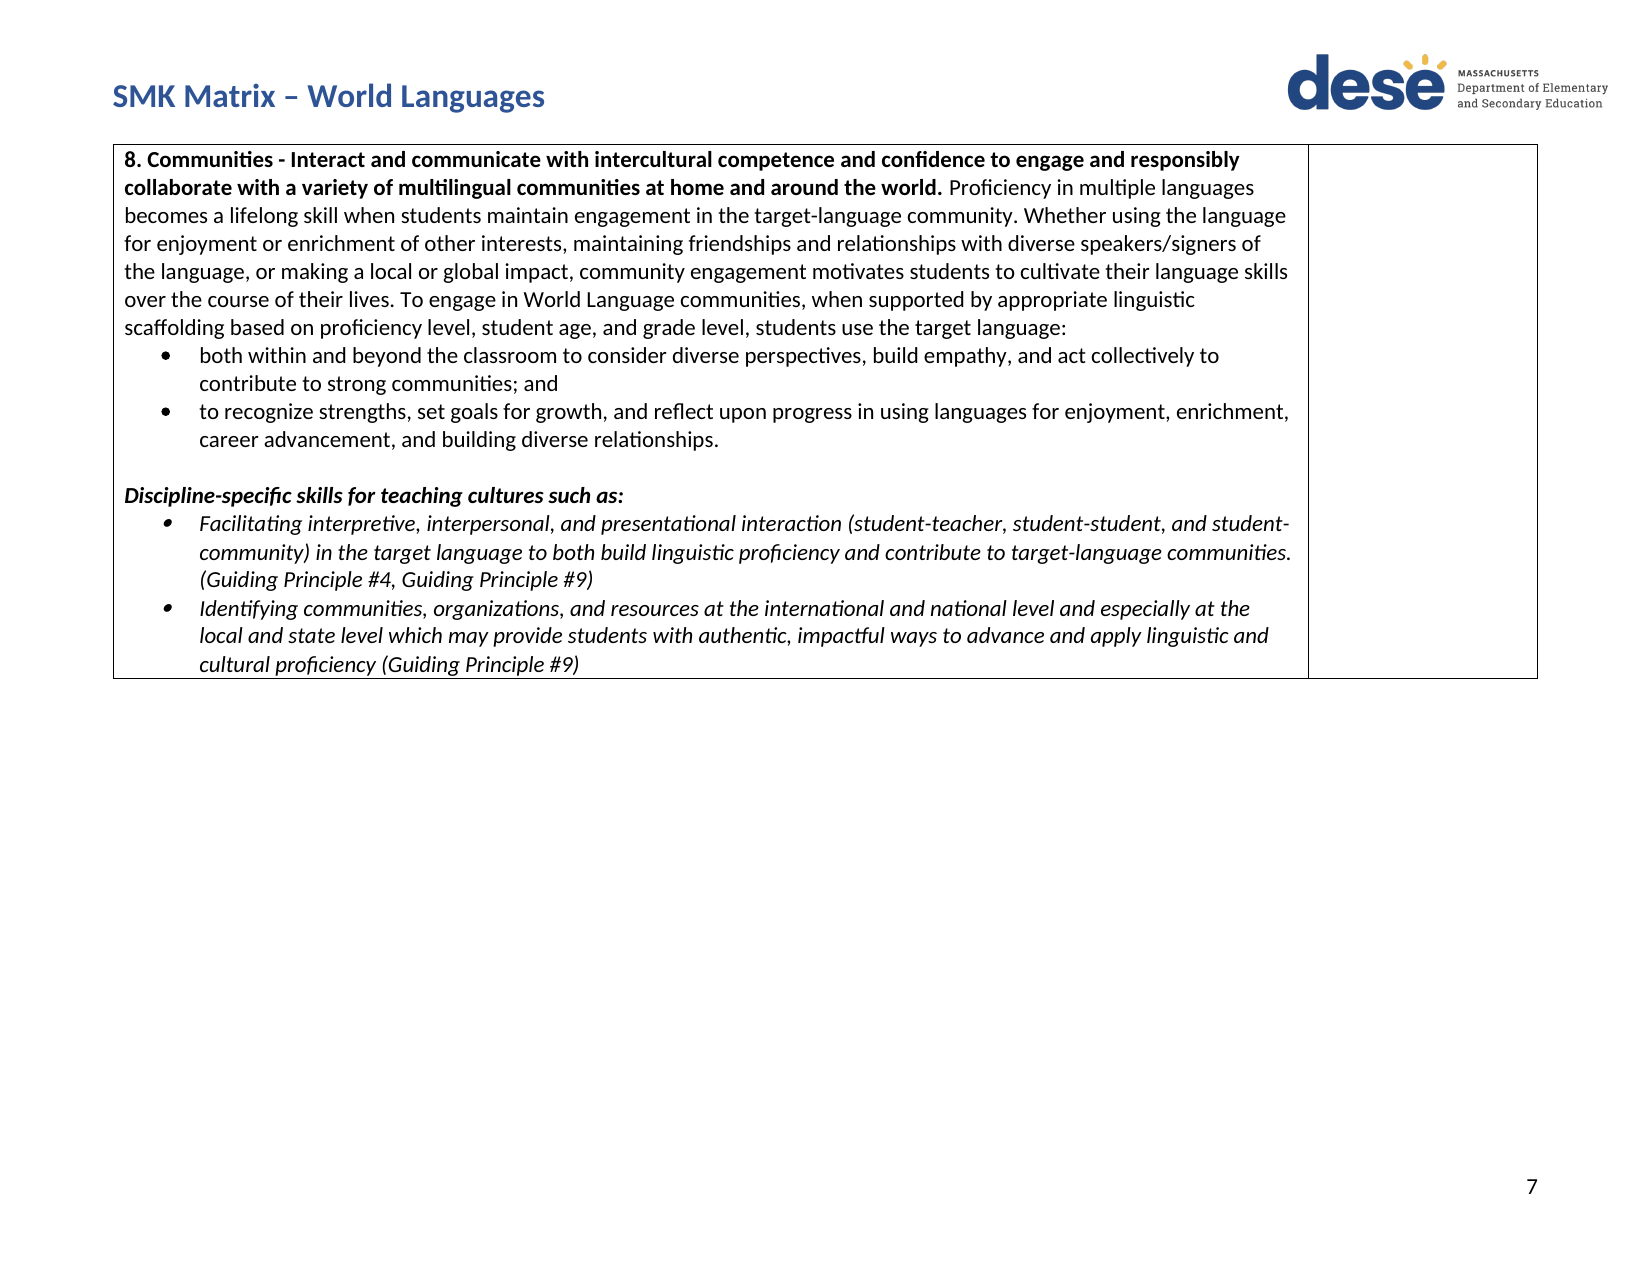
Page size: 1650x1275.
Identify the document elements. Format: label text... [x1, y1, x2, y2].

table_cell [1309, 145, 1537, 678]
table_cell 8. Communities - Interact and communicate with intercultural competence and confidence to engage and responsibly collaborate with a variety of multilingual communities at home and around the world. Proficiency in multiple languages becomes a lifelong skill when students maintain engagement in the target-language community. Whether using the language for enjoyment or enrichment of other interests, maintaining friendships and relationships with diverse speakers/signers of the language, or making a local or global impact, community engagement motivates students to cultivate their language skills over the course of their lives. To engage in World Language communities, when supported by appropriate linguistic scaffolding based on proficiency level, student age, and grade level, students use the target language: both within and beyond the classroom to consider diverse perspectives, build empathy, and act collectively to contribute to strong communities; and to recognize strengths, set goals for growth, and reflect upon progress in using languages for enjoyment, enrichment, career advancement, and building diverse relationships. Discipline-specific skills for teaching cultures such as: Facilitating interpretive, interpersonal, and presentational interaction (student-teacher, student-student, and student-community) in the target language to both build linguistic proficiency and contribute to target-language communities. (Guiding Principle #4, Guiding Principle #9) Identifying communities, organizations, and resources at the international and national level and especially at the local and state level which may provide students with authentic, impactful ways to advance and apply linguistic and cultural proficiency (Guiding Principle #9) [114, 145, 1308, 678]
picture [1278, 37, 1617, 135]
